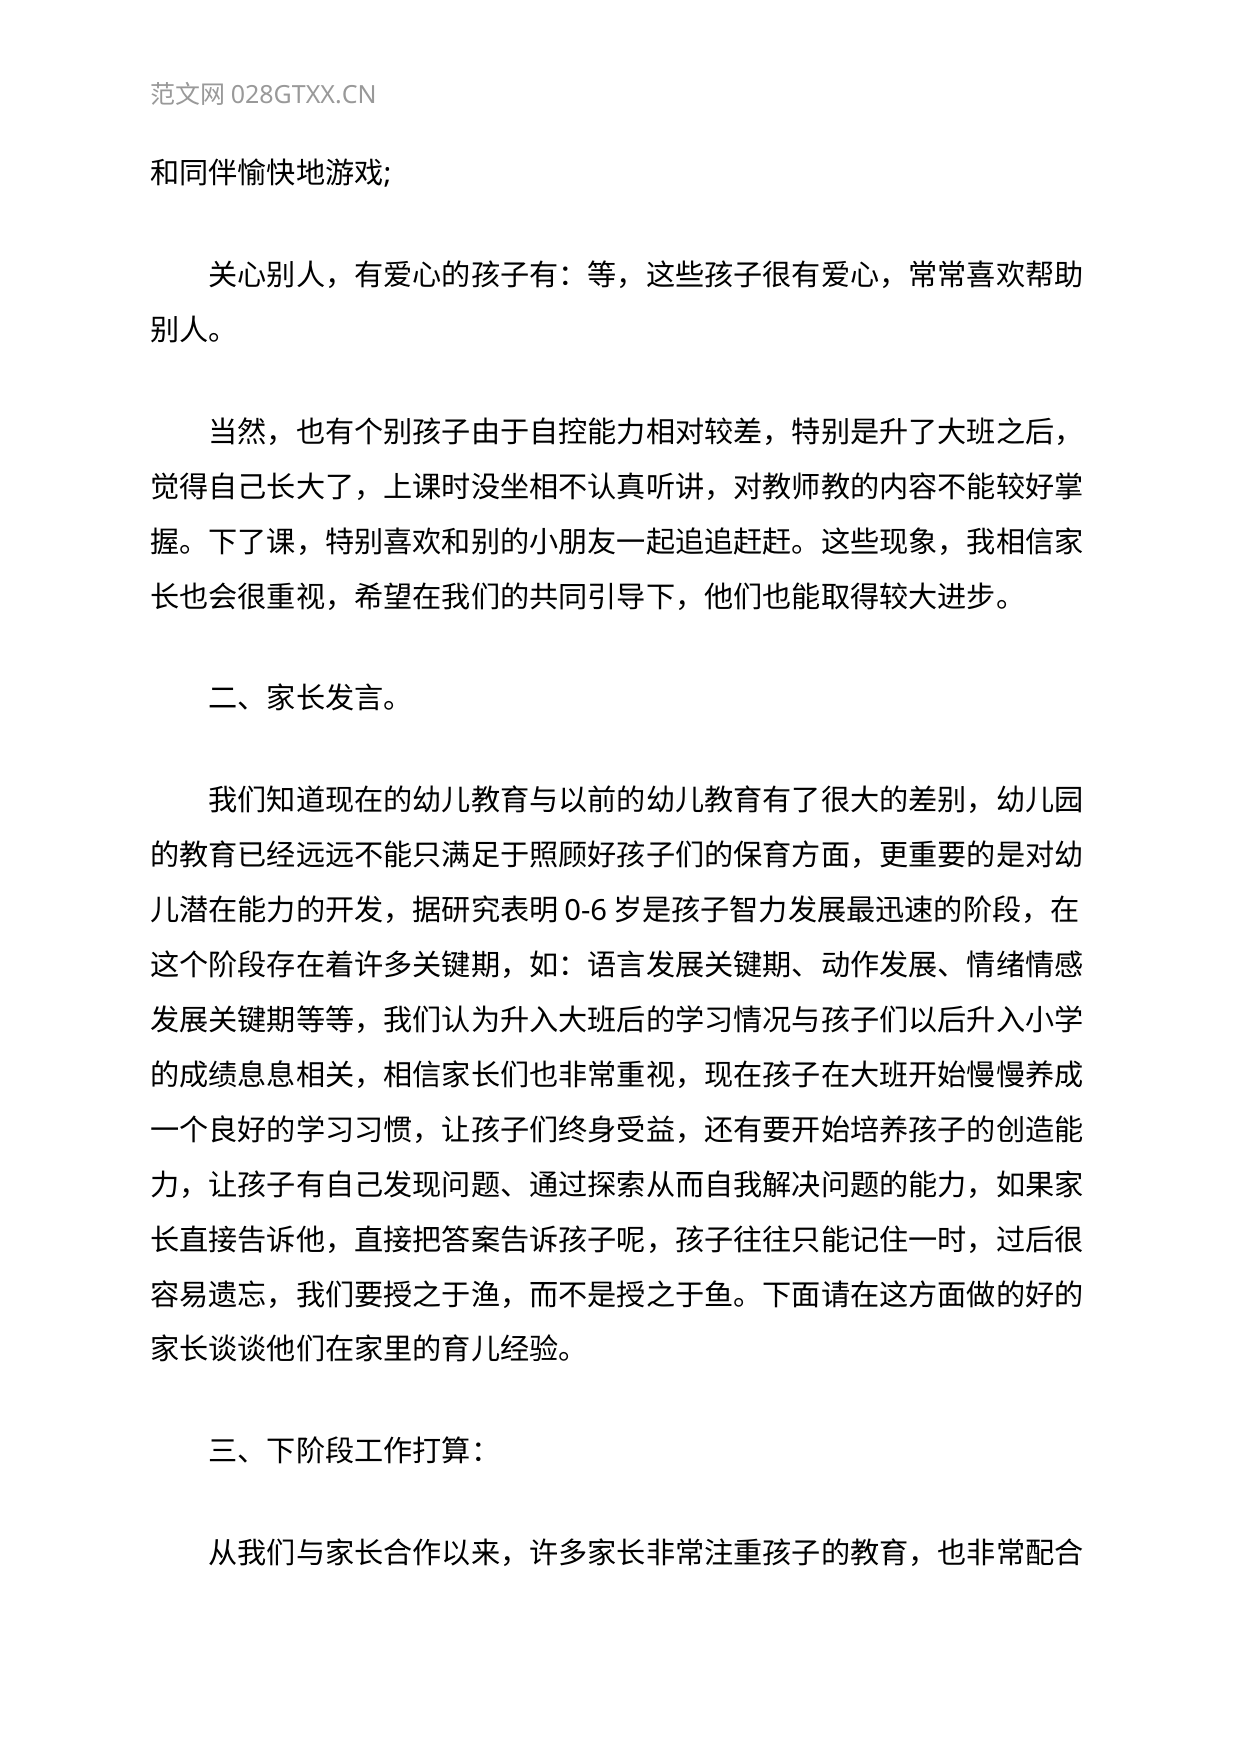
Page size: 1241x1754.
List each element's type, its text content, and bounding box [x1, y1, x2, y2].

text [150, 150, 1090, 192]
text 关心别人，有爱心的孩子有：等，这些孩子很有爱心，常常喜欢帮助别人。 [150, 252, 1090, 349]
text 我们知道现在的幼儿教育与以前的幼儿教育有了很大的差别，幼儿园的教育已经远远不能只满足于照顾好孩子们的保育方面，更重要的是对幼儿潜在能力的开发，据研究表明0-6岁是孩子智力发展最迅速的阶段，在这个阶段存在着许多关键期，如：语言发展关键期、动作发展、情绪情感发展关键期等等，我们认为升入大班后的学习情况与孩子们以后升入小学的成绩息息相关，相信家长们也非常重视，现在孩子在大班开始慢慢养成一个良好的学习习惯，让孩子们终身受益，还有要开始培养孩子的创造能力，让孩子有自己发现问题、通过探索从而自我解决问题的能力，如果家长直接告诉他，直接把答案告诉孩子呢，孩子往往只能记住一时，过后很容易遗忘，我们要授之于渔，而不是授之于鱼。下面请在这方面做的好的家长谈谈他们在家里的育儿经验。 [150, 777, 1090, 1368]
text 三、下阶段工作打算： [150, 1428, 1090, 1470]
text 二、家长发言。 [150, 675, 1090, 717]
text 当然，也有个别孩子由于自控能力相对较差，特别是升了大班之后，觉得自己长大了，上课时没坐相不认真听讲，对教师教的内容不能较好掌握。下了课，特别喜欢和别的小朋友一起追追赶赶。这些现象，我相信家长也会很重视，希望在我们的共同引导下，他们也能取得较大进步。 [150, 409, 1090, 616]
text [150, 1529, 1090, 1572]
